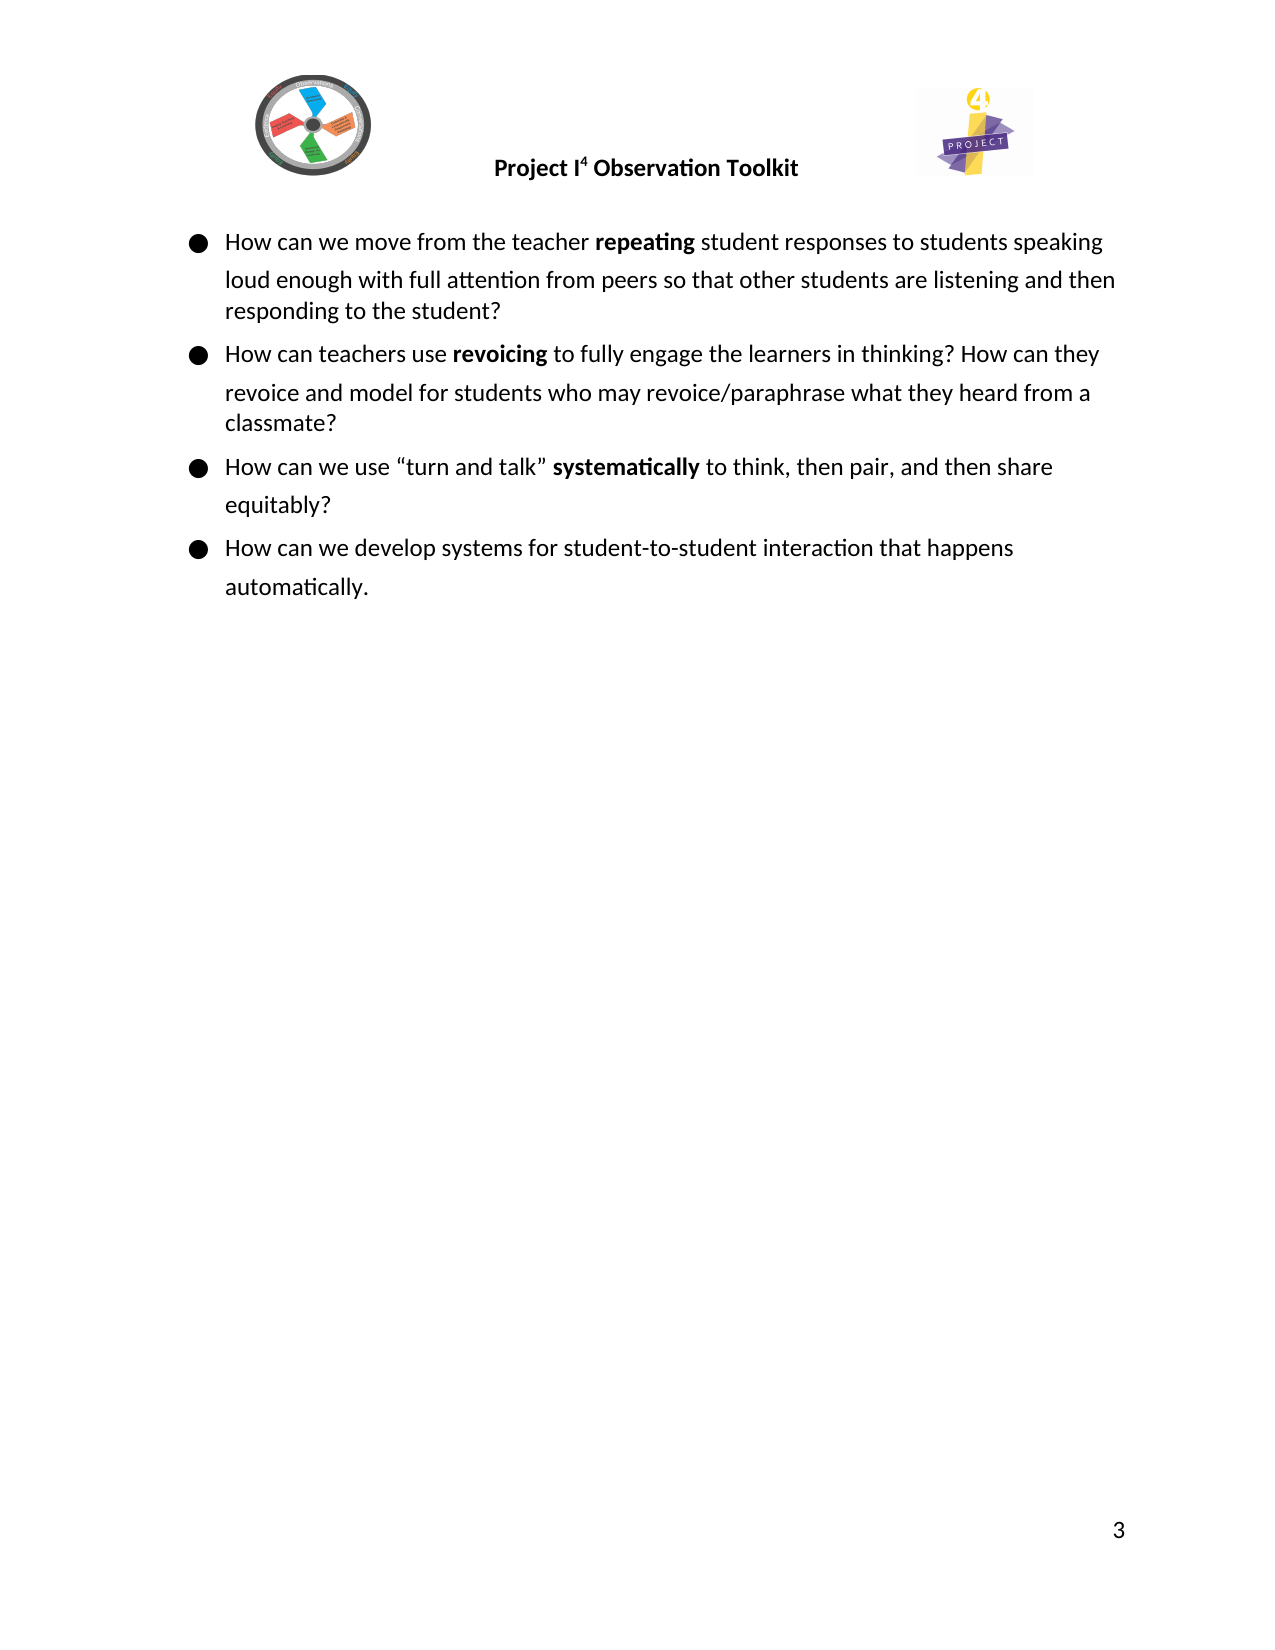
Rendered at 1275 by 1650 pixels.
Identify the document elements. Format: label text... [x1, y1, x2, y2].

list How can we use “turn and talk” systematically to think, then pair, and then share equitably? [187, 438, 1125, 520]
list How can we develop systems for student-to-student interaction that happens automatically. [187, 520, 1125, 602]
picture [240, 75, 386, 177]
list How can we move from the teacher repeating student responses to students speaking loud enough with full attention from peers so that other students are listening and then responding to the student? [187, 213, 1125, 326]
picture [915, 88, 1035, 177]
list How can teachers use revoicing to fully engage the learners in thinking? How can they revoice and model for students who may revoice/paraphrase what they heard from a classmate? [187, 326, 1125, 438]
